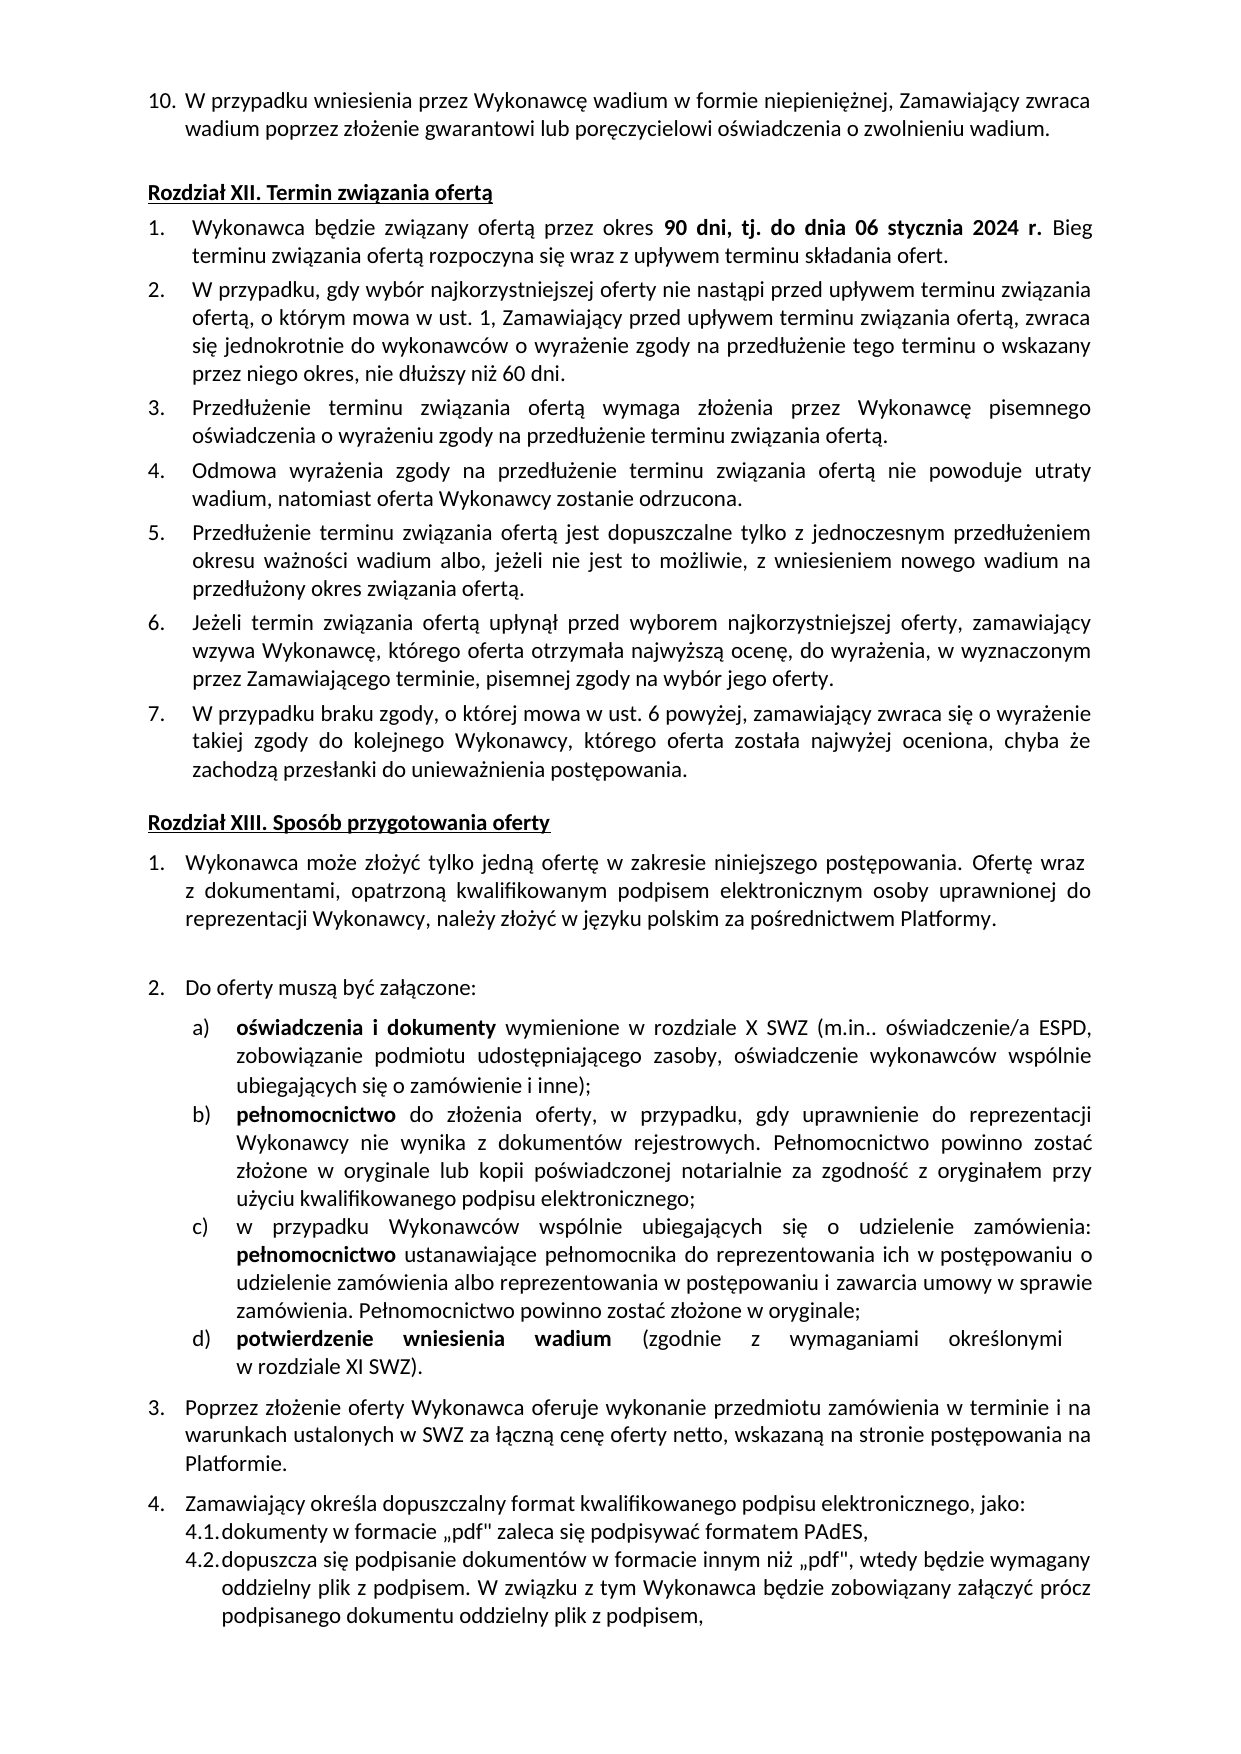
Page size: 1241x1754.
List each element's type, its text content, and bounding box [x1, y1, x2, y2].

list Wykonawca będzie związany ofertą przez okres 90 dni, tj. do dnia 06 stycznia 2024 r. Bieg terminu związania ofertą rozpoczyna się wraz z upływem terminu składania ofert. [148, 213, 1093, 269]
list Do oferty muszą być załączone: [148, 973, 1093, 1001]
list Poprzez złożenie oferty Wykonawca oferuje wykonanie przedmiotu zamówienia w terminie i na warunkach ustalonych w SWZ za łączną cenę oferty netto, wskazaną na stronie postępowania na Platformie. [148, 1393, 1093, 1477]
list Przedłużenie terminu związania ofertą jest dopuszczalne tylko z jednoczesnym przedłużeniem okresu ważności wadium albo, jeżeli nie jest to możliwie, z wniesieniem nowego wadium na przedłużony okres związania ofertą. [148, 518, 1093, 602]
list dopuszcza się podpisanie dokumentów w formacie innym niż „pdf", wtedy będzie wymagany oddzielny plik z podpisem. W związku z tym Wykonawca będzie zobowiązany załączyć prócz podpisanego dokumentu oddzielny plik z podpisem, [185, 1545, 1093, 1629]
list oświadczenia i dokumenty wymienione w rozdziale X SWZ (m.in.. oświadczenie/a ESPD, zobowiązanie podmiotu udostępniającego zasoby, oświadczenie wykonawców wspólnie ubiegających się o zamówienie i inne); [192, 1013, 1093, 1100]
list Jeżeli termin związania ofertą upłynął przed wyborem najkorzystniejszej oferty, zamawiający wzywa Wykonawcę, którego oferta otrzymała najwyższą ocenę, do wyrażenia, w wyznaczonym przez Zamawiającego terminie, pisemnej zgody na wybór jego oferty. [148, 608, 1093, 692]
title Rozdział XIII. Sposób przygotowania oferty [148, 808, 1093, 836]
list W przypadku, gdy wybór najkorzystniejszej oferty nie nastąpi przed upływem terminu związania ofertą, o którym mowa w ust. 1, Zamawiający przed upływem terminu związania ofertą, zwraca się jednokrotnie do wykonawców o wyrażenie zgody na przedłużenie tego terminu o wskazany przez niego okres, nie dłuższy niż 60 dni. [148, 275, 1093, 387]
list Wykonawca może złożyć tylko jedną ofertę w zakresie niniejszego postępowania. Ofertę wraz z dokumentami, opatrzoną kwalifikowanym podpisem elektronicznym osoby uprawnionej do reprezentacji Wykonawcy, należy złożyć w języku polskim za pośrednictwem Platformy. [148, 848, 1093, 932]
title Rozdział XII. Termin związania ofertą [148, 178, 1093, 207]
list W przypadku braku zgody, o której mowa w ust. 6 powyżej, zamawiający zwraca się o wyrażenie takiej zgody do kolejnego Wykonawcy, którego oferta została najwyżej oceniona, chyba że zachodzą przesłanki do unieważnienia postępowania. [148, 699, 1093, 783]
list Zamawiający określa dopuszczalny format kwalifikowanego podpisu elektronicznego, jako: [148, 1489, 1093, 1517]
list dokumenty w formacie „pdf" zaleca się podpisywać formatem PAdES, [185, 1517, 1093, 1545]
list Przedłużenie terminu związania ofertą wymaga złożenia przez Wykonawcę pisemnego oświadczenia o wyrażeniu zgody na przedłużenie terminu związania ofertą. [148, 393, 1093, 449]
list potwierdzenie wniesienia wadium (zgodnie z wymaganiami określonymi w rozdziale XI SWZ). [192, 1324, 1093, 1380]
list W przypadku wniesienia przez Wykonawcę wadium w formie niepieniężnej, Zamawiający zwraca wadium poprzez złożenie gwarantowi lub poręczycielowi oświadczenia o zwolnieniu wadium. [148, 86, 1093, 142]
list pełnomocnictwo do złożenia oferty, w przypadku, gdy uprawnienie do reprezentacji Wykonawcy nie wynika z dokumentów rejestrowych. Pełnomocnictwo powinno zostać złożone w oryginale lub kopii poświadczonej notarialnie za zgodność z oryginałem przy użyciu kwalifikowanego podpisu elektronicznego; [192, 1100, 1093, 1212]
list w przypadku Wykonawców wspólnie ubiegających się o udzielenie zamówienia: pełnomocnictwo ustanawiające pełnomocnika do reprezentowania ich w postępowaniu o udzielenie zamówienia albo reprezentowania w postępowaniu i zawarcia umowy w sprawie zamówienia. Pełnomocnictwo powinno zostać złożone w oryginale; [192, 1212, 1093, 1324]
list Odmowa wyrażenia zgody na przedłużenie terminu związania ofertą nie powoduje utraty wadium, natomiast oferta Wykonawcy zostanie odrzucona. [148, 456, 1093, 512]
